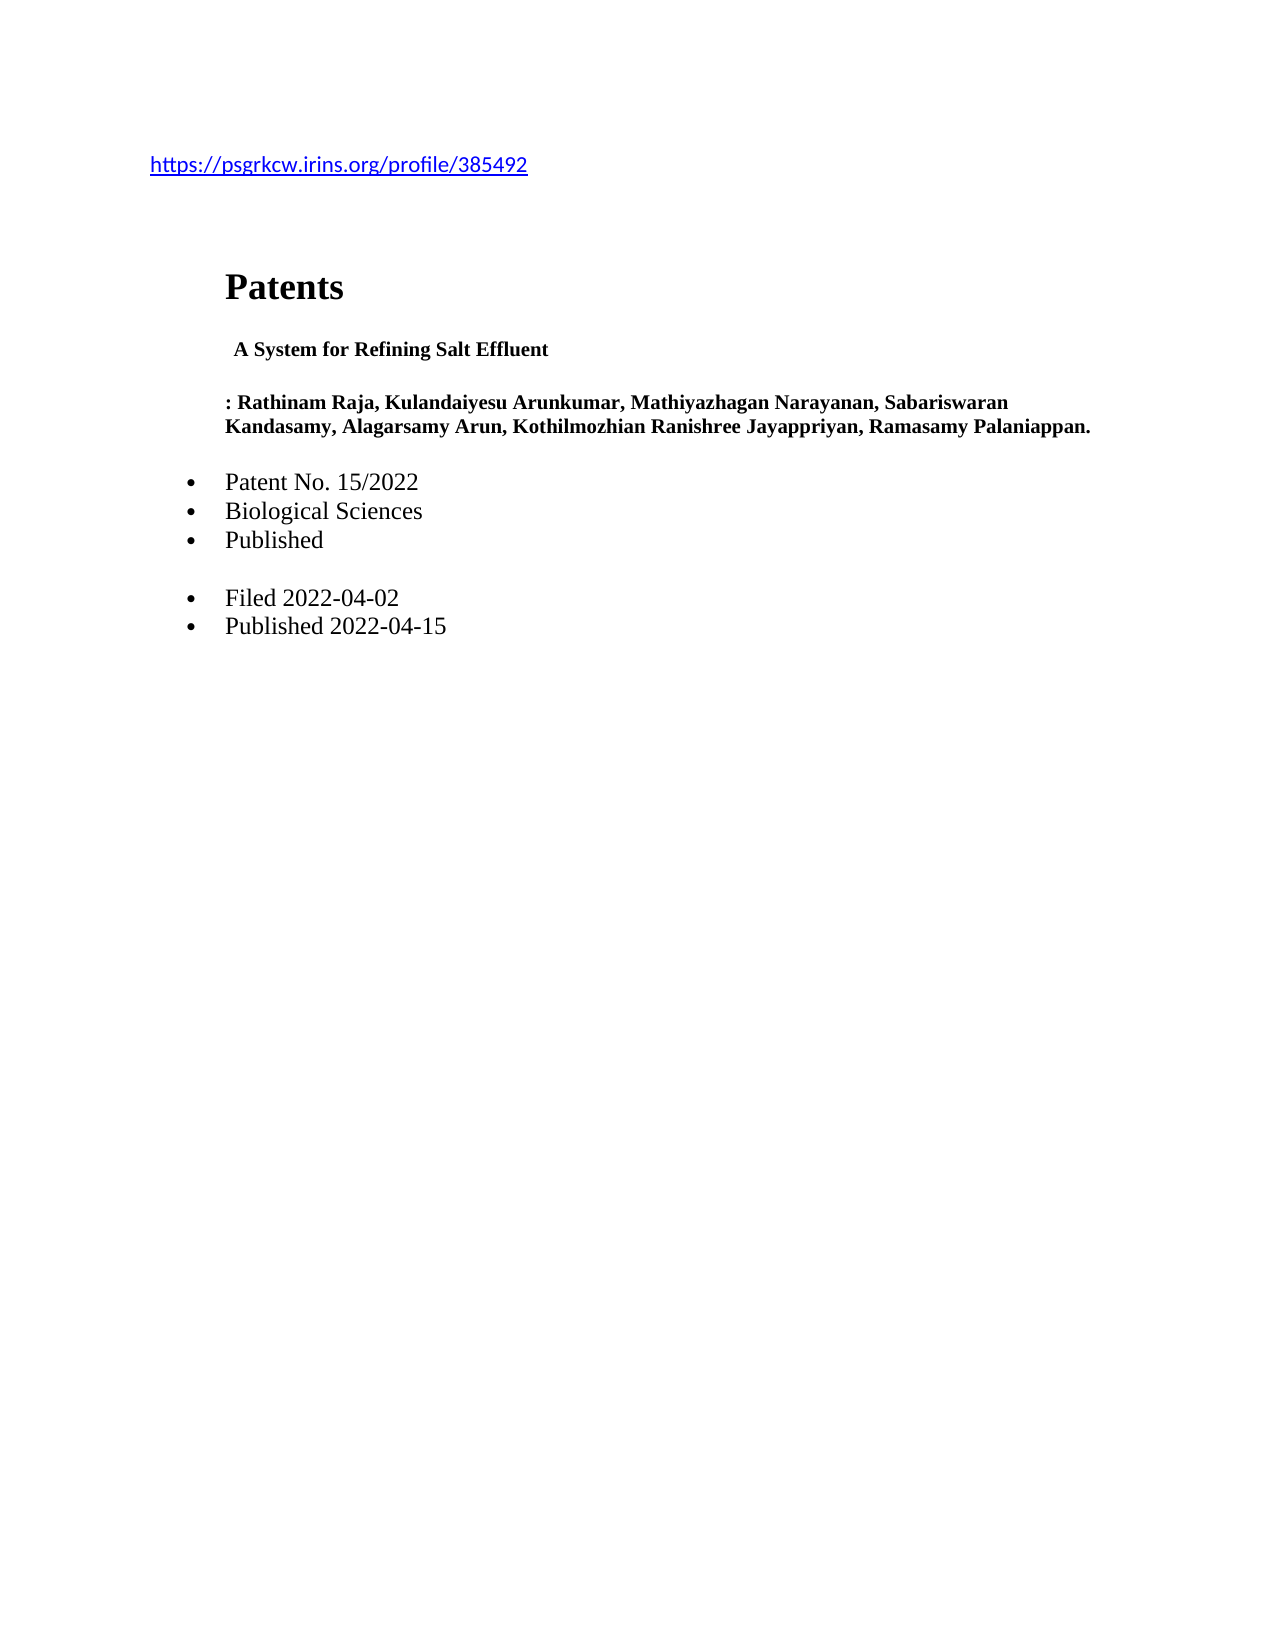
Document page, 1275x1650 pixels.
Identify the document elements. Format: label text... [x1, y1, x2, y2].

text A System for Refining Salt Effluent [150, 337, 1125, 361]
list Biological Sciences [187, 496, 1125, 525]
text https://psgrkcw.irins.org/profile/385492 [150, 150, 1125, 178]
list Filed 2022-04-02 [187, 583, 1125, 611]
list Published [187, 525, 1125, 553]
list Published 2022-04-15 [187, 611, 1125, 640]
list Patent No. 15/2022 [187, 467, 1125, 496]
subtitle Patents [150, 264, 1125, 307]
text : Rathinam Raja, Kulandaiyesu Arunkumar, Mathiyazhagan Narayanan, Sabariswaran Kandasamy, Alagarsamy Arun, Kothilmozhian Ranishree Jayappriyan, Ramasamy Palaniappan. [225, 390, 1125, 438]
